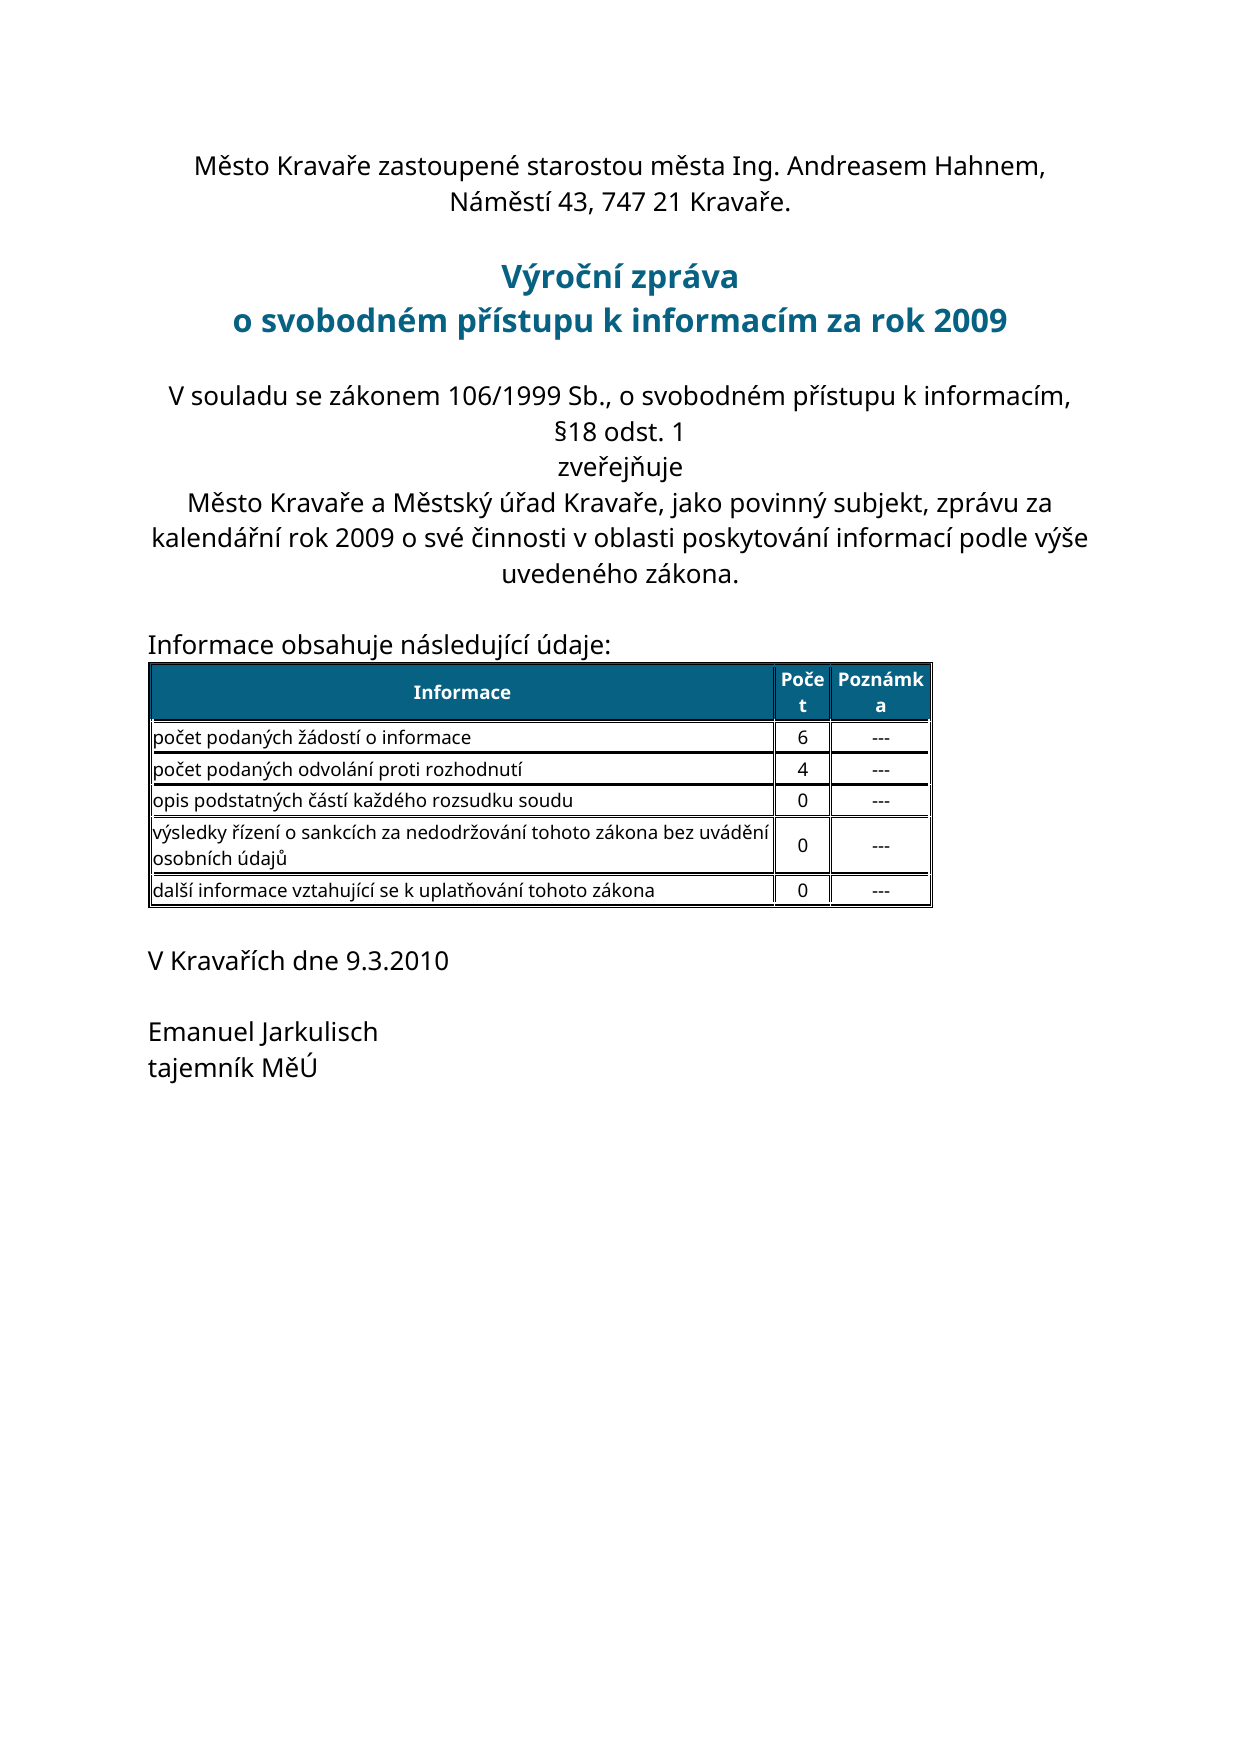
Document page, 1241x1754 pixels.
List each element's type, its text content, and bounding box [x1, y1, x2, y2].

text Město Kravaře a Městský úřad Kravaře, jako povinný subjekt, zprávu za kalendářní rok 2009 o své činnosti v oblasti poskytování informací podle výše uvedeného zákona. [148, 484, 1093, 591]
table_cell další informace vztahující se k uplatňování tohoto zákona [152, 872, 775, 904]
table_cell --- [831, 815, 931, 872]
text tajemník MěÚ [148, 1049, 1093, 1085]
table_header Počet [775, 665, 831, 719]
text o svobodném přístupu k informacím za rok 2009 [148, 298, 1093, 342]
table_cell počet podaných odvolání proti rozhodnutí [152, 751, 773, 783]
table_cell --- [832, 783, 931, 815]
text zveřejňuje [148, 449, 1093, 484]
table_cell 4 [776, 754, 829, 783]
table_cell --- [831, 872, 930, 904]
table_header Informace [152, 665, 775, 719]
table_cell počet podaných žádostí o informace [152, 719, 773, 751]
table_cell --- [832, 719, 930, 751]
text Emanuel Jarkulisch [148, 1014, 1093, 1049]
table_cell 0 [776, 786, 829, 815]
table_cell opis podstatných částí každého rozsudku soudu [150, 783, 773, 815]
text Město Kravaře zastoupené starostou města Ing. Andreasem Hahnem, [148, 148, 1093, 183]
text V souladu se zákonem 106/1999 Sb., o svobodném přístupu k informacím, §18 odst. 1 [148, 378, 1093, 449]
table_cell výsledky řízení o sankcích za nedodržování tohoto zákona bez uvádění osobních údajů [150, 815, 775, 872]
text Výroční zpráva [148, 254, 1093, 298]
text V Kravařích dne 9.3.2010 [148, 943, 1093, 978]
table_header Poznámka [831, 665, 930, 719]
text Informace obsahuje následující údaje: [148, 626, 1093, 662]
text Náměstí 43, 747 21 Kravaře. [148, 183, 1093, 219]
table_cell 6 [776, 723, 829, 751]
table_cell 0 [775, 876, 831, 904]
table_cell --- [832, 751, 930, 783]
table_cell 0 [776, 818, 829, 872]
